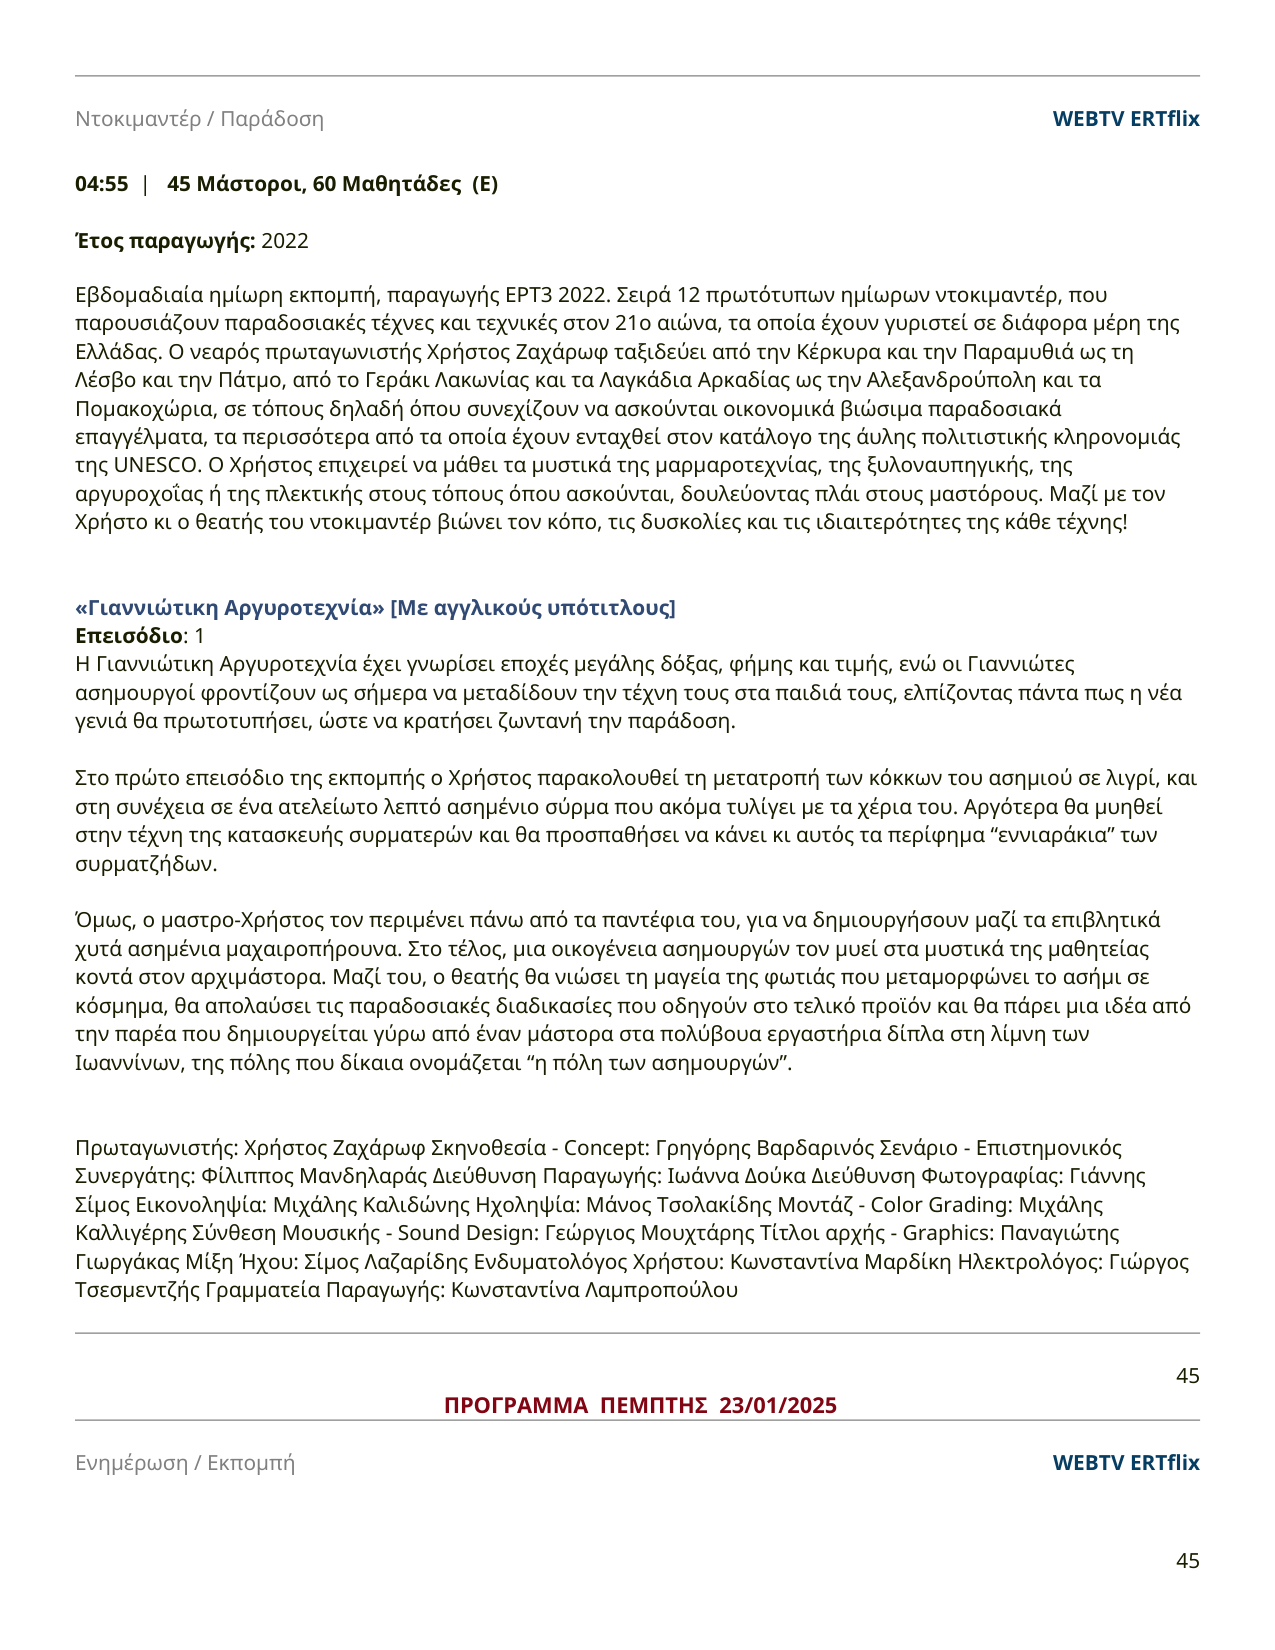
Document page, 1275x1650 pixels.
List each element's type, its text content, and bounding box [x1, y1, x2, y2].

text Πρωταγωνιστής: Χρήστος Ζαχάρωφ Σκηνοθεσία - Concept: Γρηγόρης Βαρδαρινός Σενάριο - Επιστημονικός Συνεργάτης: Φίλιππος Μανδηλαράς Διεύθυνση Παραγωγής: Ιωάννα Δούκα Διεύθυνση Φωτογραφίας: Γιάννης Σίμος Εικονοληψία: Μιχάλης Καλιδώνης Ηχοληψία: Μάνος Τσολακίδης Μοντάζ - Color Grading: Μιχάλης Καλλιγέρης Σύνθεση Μουσικής - Sound Design: Γεώργιος Μουχτάρης Τίτλοι αρχής - Graphics: Παναγιώτης Γιωργάκας Μίξη Ήχου: Σίμος Λαζαρίδης Ενδυματολόγος Χρήστου: Κωνσταντίνα Μαρδίκη Ηλεκτρολόγος: Γιώργος Τσεσμεντζής Γραμματεία Παραγωγής: Κωνσταντίνα Λαμπροπούλου [75, 1076, 1200, 1332]
text ΠΡΟΓΡΑΜΜΑ ΠΕΜΠΤΗΣ 23/01/2025 [75, 1389, 1200, 1419]
text Η Γιαννιώτικη Αργυροτεχνία έχει γνωρίσει εποχές μεγάλης δόξας, φήμης και τιμής, ενώ οι Γιαννιώτες ασημουργοί φροντίζουν ως σήμερα να μεταδίδουν την τέχνη τους στα παιδιά τους, ελπίζοντας πάντα πως η νέα γενιά θα πρωτοτυπήσει, ώστε να κρατήσει ζωντανή την παράδοση. Στο πρώτο επεισόδιο της εκπομπής ο Χρήστος παρακολουθεί τη μετατροπή των κόκκων του ασημιού σε λιγρί, και στη συνέχεια σε ένα ατελείωτο λεπτό ασημένιο σύρμα που ακόμα τυλίγει με τα χέρια του. Αργότερα θα μυηθεί στην τέχνη της κατασκευής συρματερών και θα προσπαθήσει να κάνει κι αυτός τα περίφημα “εννιαράκια” των συρματζήδων. Όμως, ο μαστρο-Χρήστος τον περιμένει πάνω από τα παντέφια του, για να δημιουργήσουν μαζί τα επιβλητικά χυτά ασημένια μαχαιροπήρουνα. Στο τέλος, μια οικογένεια ασημουργών τον μυεί στα μυστικά της μαθητείας κοντά στον αρχιμάστορα. Μαζί του, ο θεατής θα νιώσει τη μαγεία της φωτιάς που μεταμορφώνει το ασήμι σε κόσμημα, θα απολαύσει τις παραδοσιακές διαδικασίες που οδηγούν στο τελικό προϊόν και θα πάρει μια ιδέα από την παρέα που δημιουργείται γύρω από έναν μάστορα στα πολύβουα εργαστήρια δίπλα στη λίμνη των Ιωαννίνων, της πόλης που δίκαια ονομάζεται “η πόλη των ασημουργών”. [75, 649, 1200, 1076]
table_header Ντοκιμαντέρ / Παράδοση [75, 104, 637, 132]
table_header WEBTV ERTflix [638, 1448, 1200, 1477]
text «Γιαννιώτικη Αργυροτεχνία» [Με αγγλικούς υπότιτλους] Eπεισόδιο: 1 [75, 536, 1200, 649]
table_header WEBTV ERTflix [638, 104, 1200, 132]
text Εβδομαδιαία ημίωρη εκπομπή, παραγωγής ΕΡΤ3 2022. Σειρά 12 πρωτότυπων ημίωρων ντοκιμαντέρ, που παρουσιάζουν παραδοσιακές τέχνες και τεχνικές στον 21ο αιώνα, τα οποία έχουν γυριστεί σε διάφορα μέρη της Ελλάδας. Ο νεαρός πρωταγωνιστής Χρήστος Ζαχάρωφ ταξιδεύει από την Κέρκυρα και την Παραμυθιά ως τη Λέσβο και την Πάτμο, από το Γεράκι Λακωνίας και τα Λαγκάδια Αρκαδίας ως την Αλεξανδρούπολη και τα Πομακοχώρια, σε τόπους δηλαδή όπου συνεχίζουν να ασκούνται οικονομικά βιώσιμα παραδοσιακά επαγγέλματα, τα περισσότερα από τα οποία έχουν ενταχθεί στον κατάλογο της άυλης πολιτιστικής κληρονομιάς της UNESCO. Ο Χρήστος επιχειρεί να μάθει τα μυστικά της μαρμαροτεχνίας, της ξυλοναυπηγικής, της αργυροχοΐας ή της πλεκτικής στους τόπους όπου ασκούνται, δουλεύοντας πλάι στους μαστόρους. Μαζί με τον Χρήστο κι ο θεατής του ντοκιμαντέρ βιώνει τον κόπο, τις δυσκολίες και τις ιδιαιτερότητες της κάθε τέχνης! [75, 280, 1200, 536]
text 04:55 | 45 Μάστοροι, 60 Μαθητάδες (E) Έτος παραγωγής: 2022 [75, 132, 1200, 255]
table_header Ενημέρωση / Εκπομπή [75, 1448, 637, 1477]
